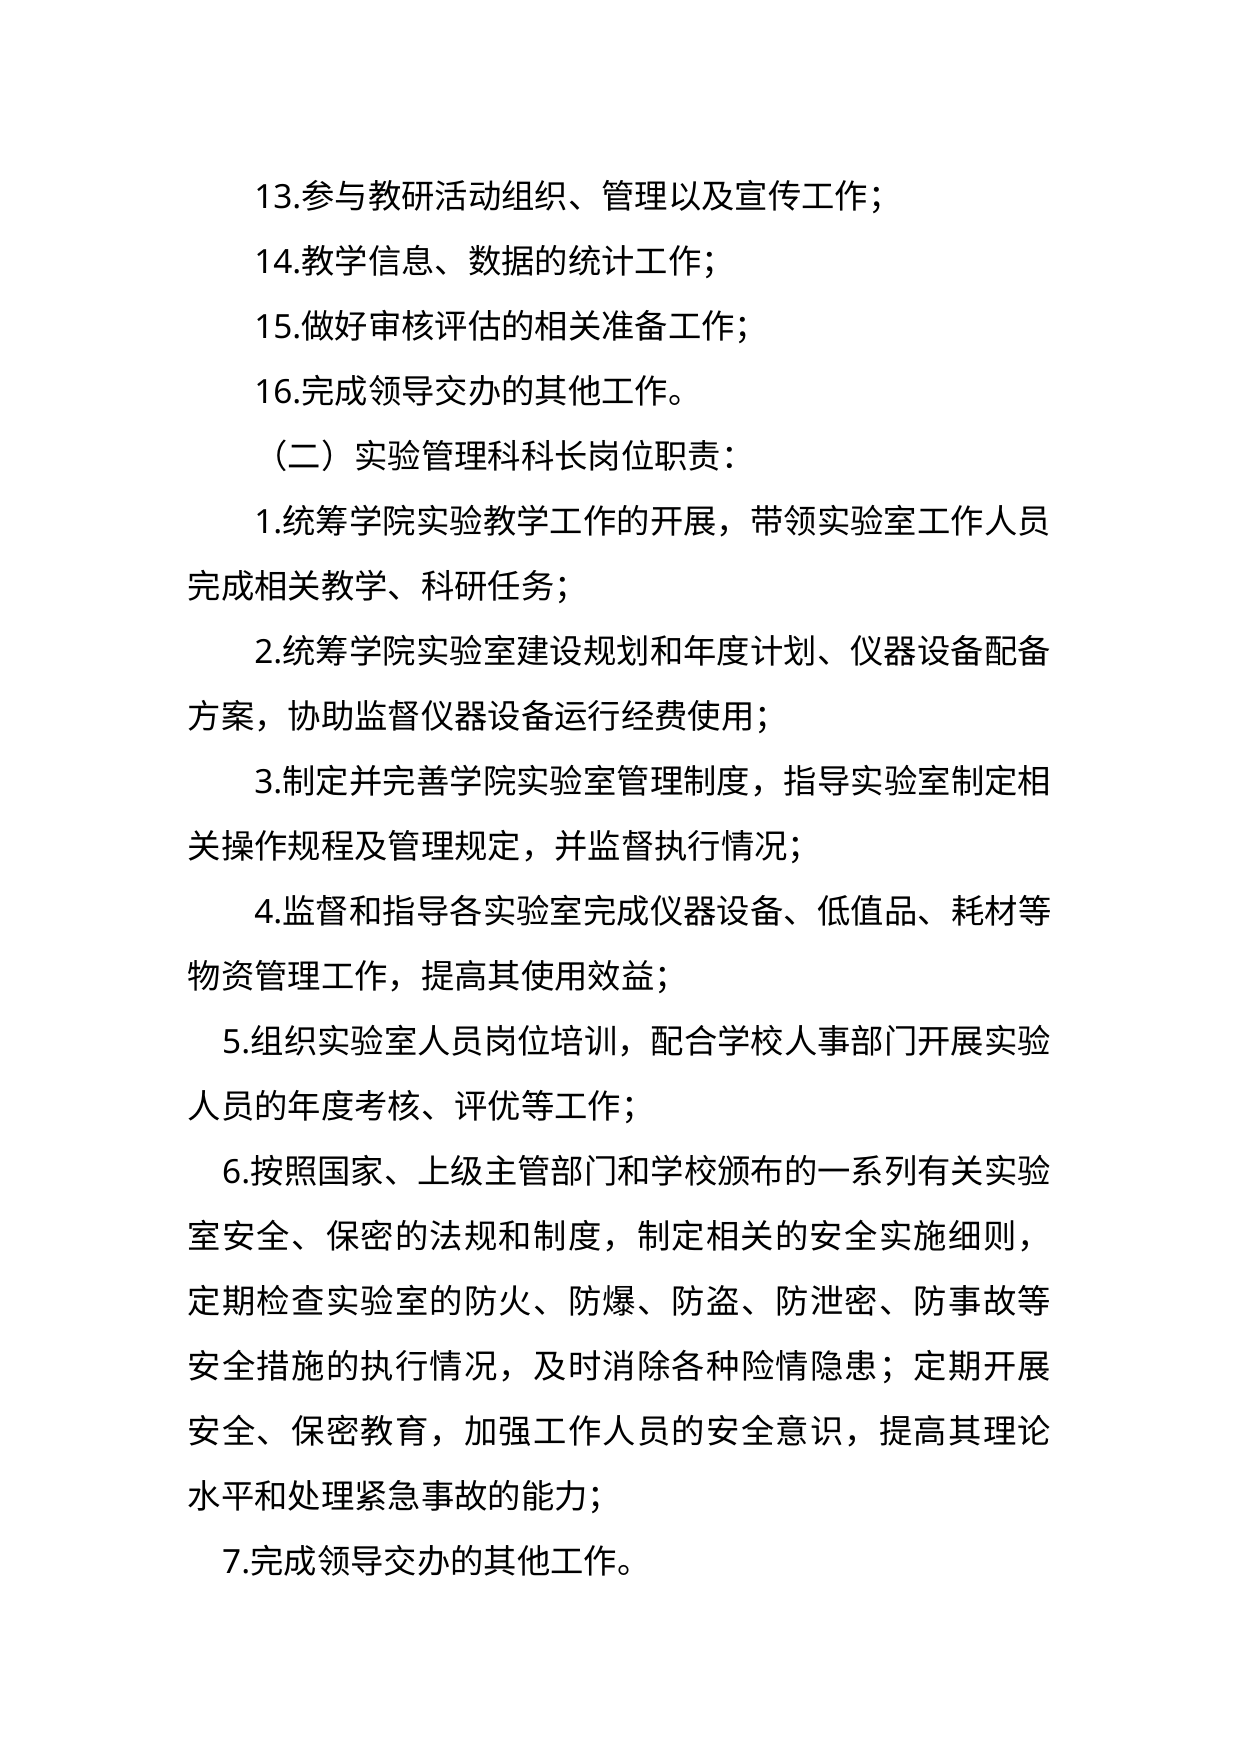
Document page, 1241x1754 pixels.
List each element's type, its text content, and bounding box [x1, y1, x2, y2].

text 2.统筹学院实验室建设规划和年度计划、仪器设备配备方案，协助监督仪器设备运行经费使用； [187, 617, 1053, 747]
text 4.监督和指导各实验室完成仪器设备、低值品、耗材等物资管理工作，提高其使用效益； [187, 877, 1053, 1007]
text （二）实验管理科科长岗位职责： [187, 422, 1053, 487]
text 5.组织实验室人员岗位培训，配合学校人事部门开展实验人员的年度考核、评优等工作； [187, 1007, 1053, 1137]
text 16.完成领导交办的其他工作。 [187, 357, 1053, 422]
text 15.做好审核评估的相关准备工作； [187, 292, 1053, 357]
text 7.完成领导交办的其他工作。 [187, 1527, 1053, 1592]
text 14.教学信息、数据的统计工作； [187, 227, 1053, 292]
text 3.制定并完善学院实验室管理制度，指导实验室制定相关操作规程及管理规定，并监督执行情况； [187, 747, 1053, 877]
text 6.按照国家、上级主管部门和学校颁布的一系列有关实验室安全、保密的法规和制度，制定相关的安全实施细则，定期检查实验室的防火、防爆、防盗、防泄密、防事故等安全措施的执行情况，及时消除各种险情隐患；定期开展安全、保密教育，加强工作人员的安全意识，提高其理论水平和处理紧急事故的能力； [187, 1137, 1053, 1527]
text 13.参与教研活动组织、管理以及宣传工作； [187, 162, 1053, 227]
text 1.统筹学院实验教学工作的开展，带领实验室工作人员完成相关教学、科研任务； [187, 487, 1053, 617]
